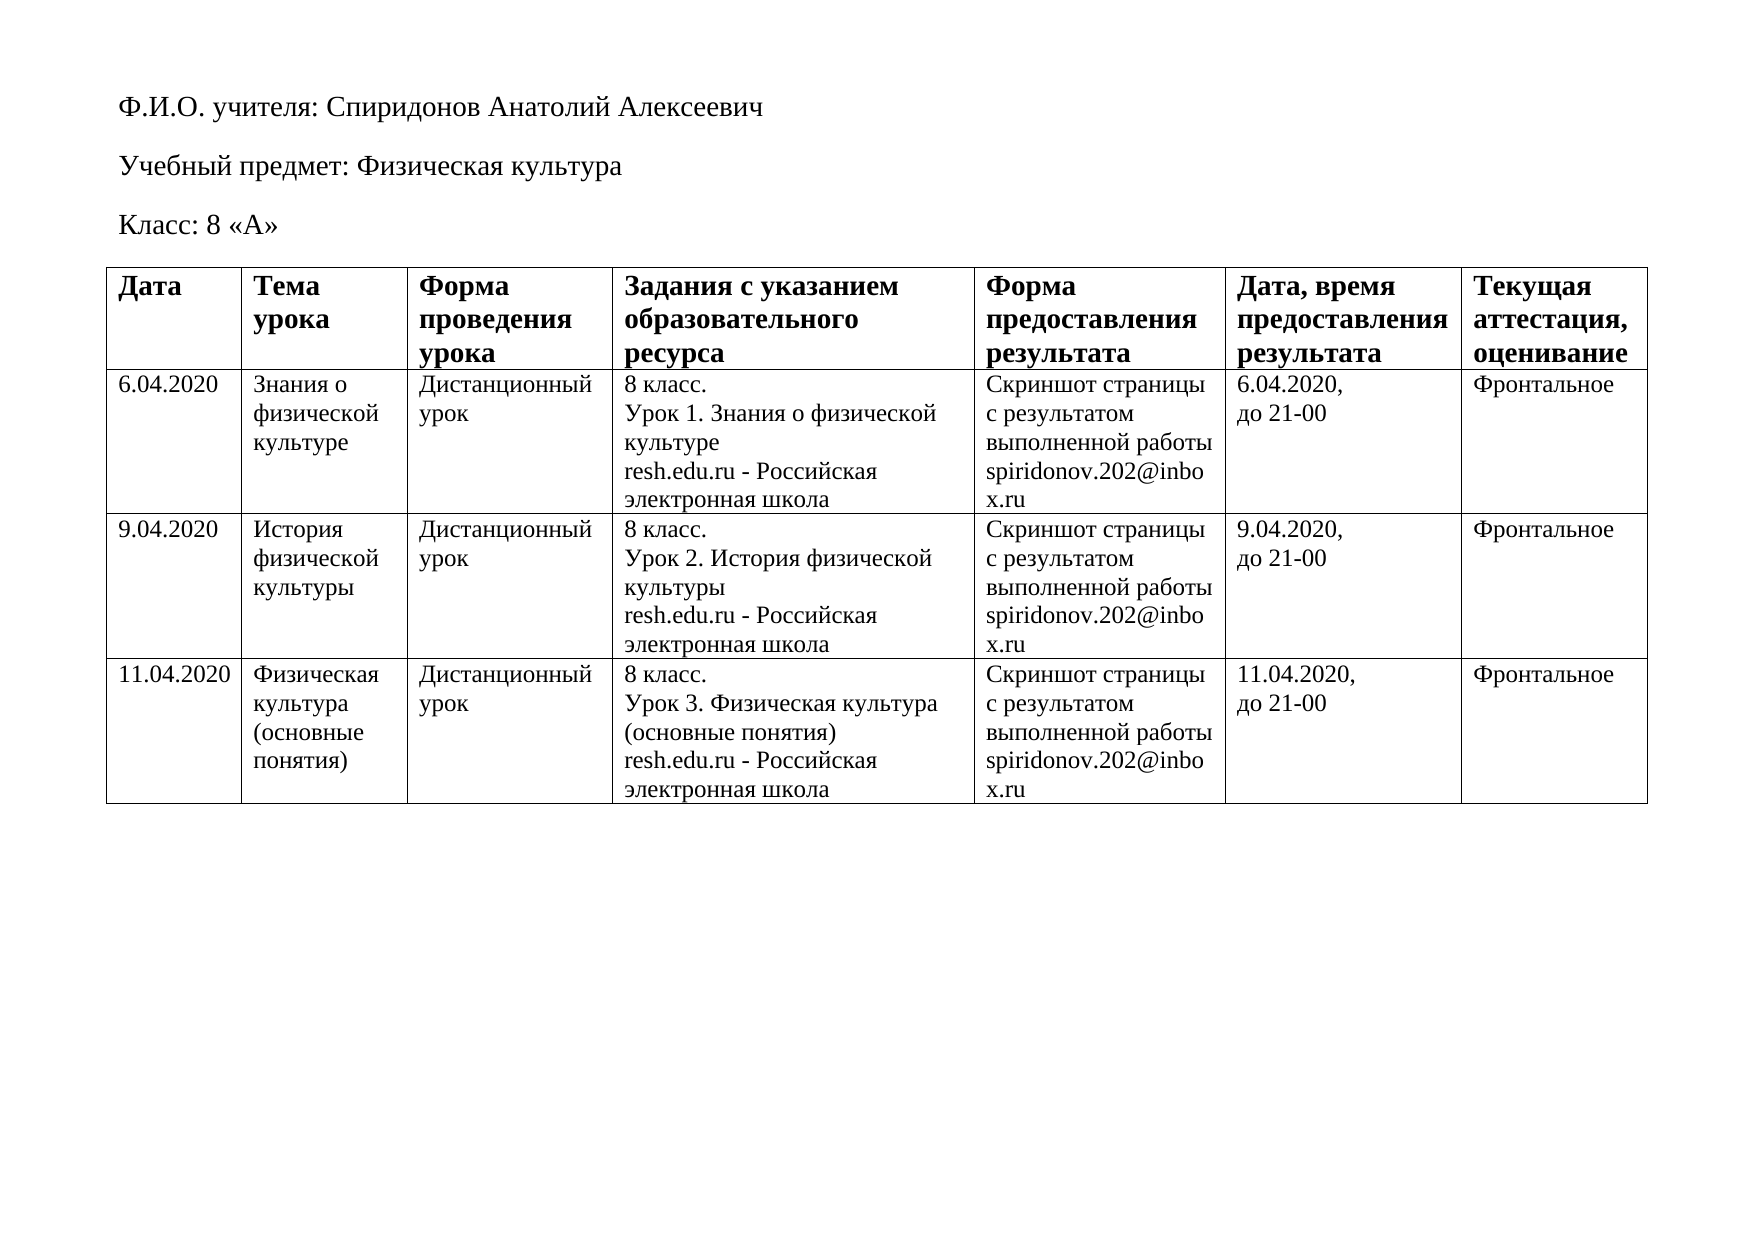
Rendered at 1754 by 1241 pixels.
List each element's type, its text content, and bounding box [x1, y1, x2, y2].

table_cell Скриншот страницы с результатом выполненной работы spiridonov.202@inbox.ru [975, 370, 1225, 513]
table_header Задания с указанием образовательного ресурса [613, 268, 974, 368]
table_header Тема урока [242, 268, 407, 368]
table_cell Скриншот страницы с результатом выполненной работы spiridonov.202@inbox.ru [975, 659, 1225, 803]
table_cell Знания о физической культуре [242, 370, 407, 513]
table_header Дата [107, 268, 241, 368]
table_header Форма проведения урока [408, 268, 612, 368]
table_cell Дистанционный урок [408, 370, 612, 513]
table_cell Фронтальное [1462, 370, 1647, 513]
table_cell Дистанционный урок [408, 659, 612, 803]
text Класс: 8 «А» [118, 207, 1636, 241]
table_cell 8 класс. Урок 1. Знания о физической культуре resh.edu.ru - Российская электронная школа [613, 370, 974, 513]
table_cell 9.04.2020 [107, 514, 241, 658]
table_header Дата, время предоставления результата [1226, 268, 1461, 368]
table_cell 8 класс. Урок 2. История физической культуры resh.edu.ru - Российская электронная школа [613, 514, 974, 658]
table_cell 6.04.2020 [107, 370, 241, 513]
table_cell 8 класс. Урок 3. Физическая культура (основные понятия) resh.edu.ru - Российская электронная школа [613, 659, 974, 803]
table_cell 9.04.2020, до 21-00 [1226, 514, 1461, 658]
table_cell 11.04.2020, до 21-00 [1226, 659, 1461, 803]
table_cell 6.04.2020, до 21-00 [1226, 370, 1461, 513]
table_header Текущая аттестация, оценивание [1462, 268, 1647, 368]
table_cell Скриншот страницы с результатом выполненной работы spiridonov.202@inbox.ru [975, 514, 1225, 658]
table_cell История физической культуры [242, 514, 407, 658]
table_cell Фронтальное [1462, 514, 1647, 658]
table_cell Физическая культура (основные понятия) [242, 659, 407, 803]
text Ф.И.О. учителя: Спиридонов Анатолий Алексеевич [118, 89, 1636, 122]
table_cell 11.04.2020 [107, 659, 241, 803]
table_cell Дистанционный урок [408, 514, 612, 658]
table_header Форма предоставления результата [975, 268, 1225, 368]
table_cell Фронтальное [1462, 659, 1647, 803]
text Учебный предмет: Физическая культура [118, 148, 1636, 182]
